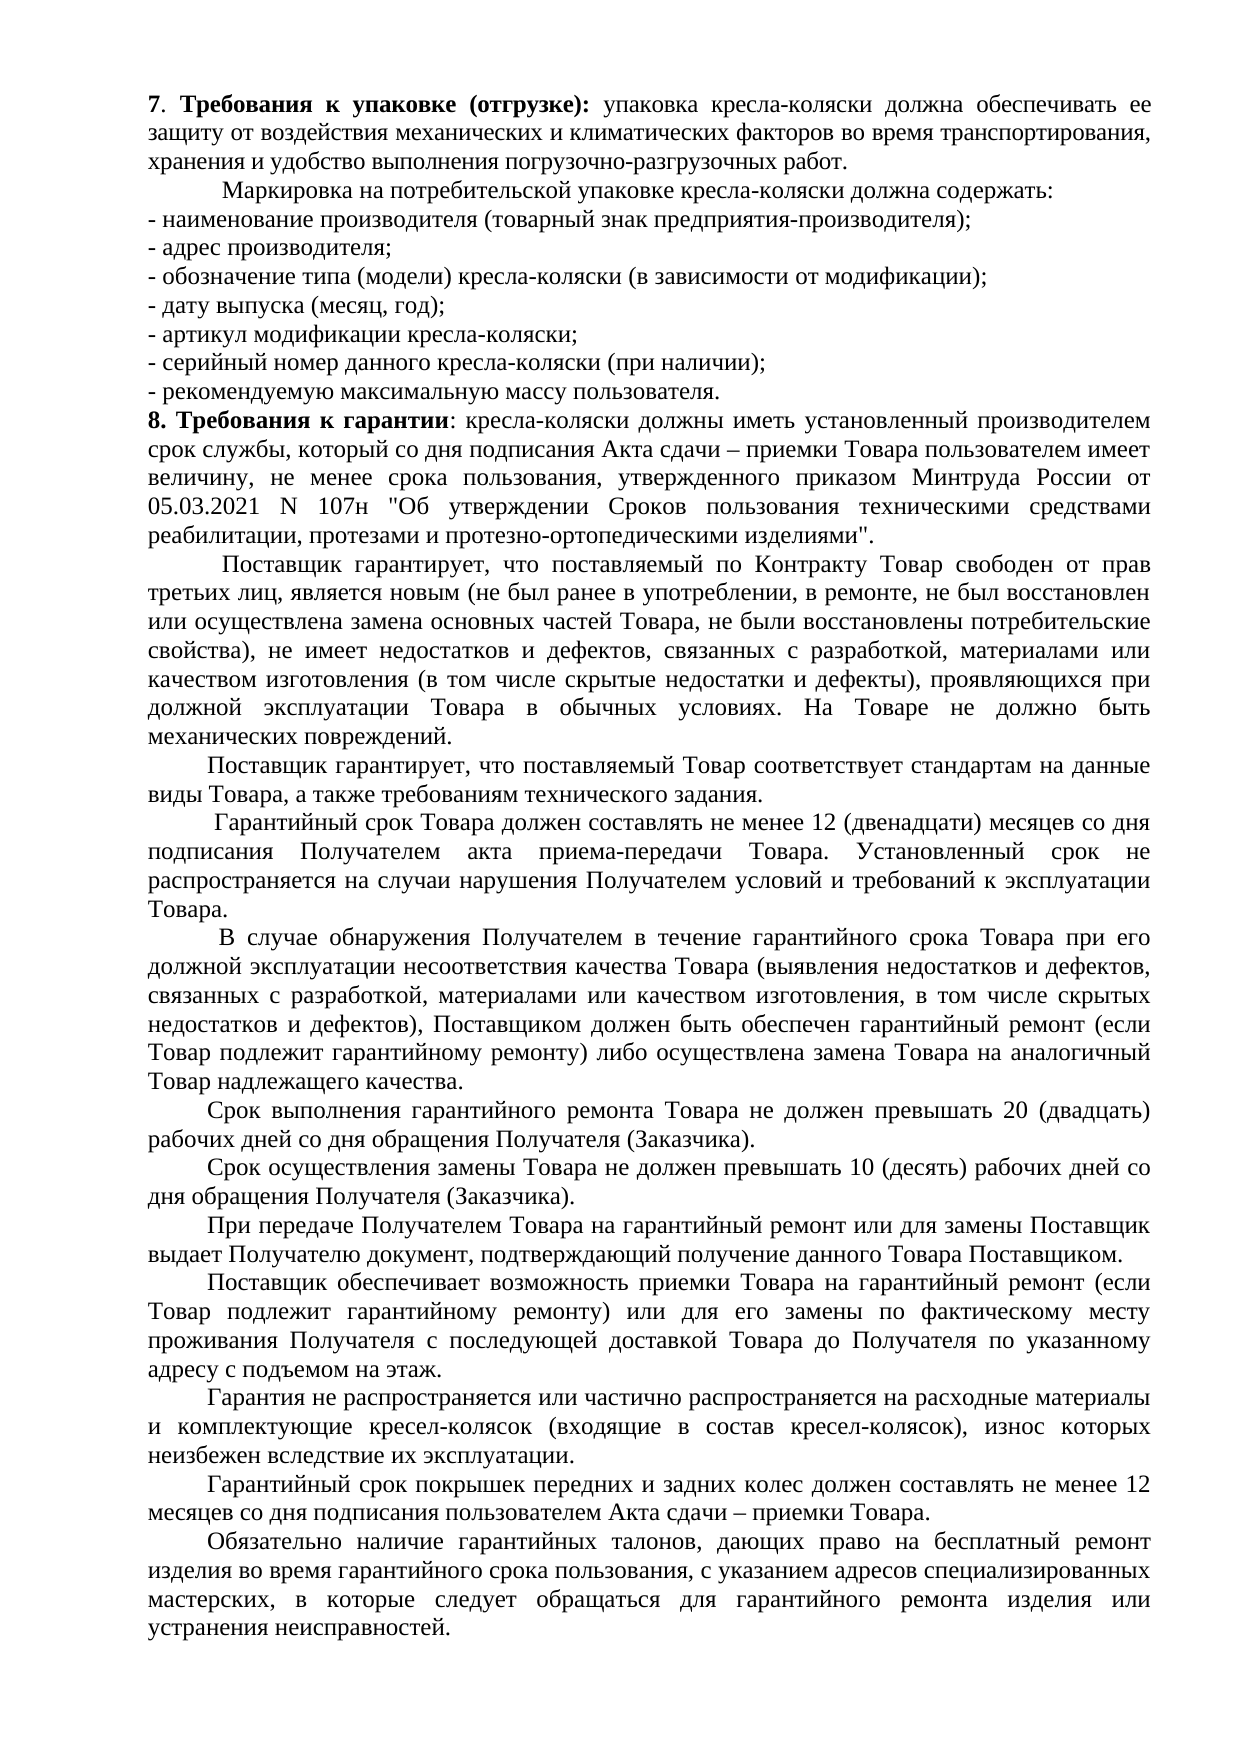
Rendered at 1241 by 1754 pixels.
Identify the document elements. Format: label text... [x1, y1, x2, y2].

text - наименование производителя (товарный знак предприятия-производителя); [148, 204, 1152, 232]
text - дату выпуска (месяц, год); [148, 290, 1152, 319]
text Поставщик обеспечивает возможность приемки Товара на гарантийный ремонт (если Товар подлежит гарантийному ремонту) или для его замены по фактическому месту проживания Получателя с последующей доставкой Товара до Получателя по указанному адресу с подъемом на этаж. [148, 1267, 1152, 1382]
text Срок выполнения гарантийного ремонта Товара не должен превышать 20 (двадцать) рабочих дней со дня обращения Получателя (Заказчика). [148, 1095, 1152, 1152]
text Маркировка на потребительской упаковке кресла-коляски должна содержать: [148, 175, 1152, 204]
text В случае обнаружения Получателем в течение гарантийного срока Товара при его должной эксплуатации несоответствия качества Товара (выявления недостатков и дефектов, связанных с разработкой, материалами или качеством изготовления, в том числе скрытых недостатков и дефектов), Поставщиком должен быть обеспечен гарантийный ремонт (если Товар подлежит гарантийному ремонту) либо осуществлена замена Товара на аналогичный Товар надлежащего качества. [148, 922, 1152, 1095]
text 7. Требования к упаковке (отгрузке): упаковка кресла-коляски должна обеспечивать ее защиту от воздействия механических и климатических факторов во время транспортирования, хранения и удобство выполнения погрузочно-разгрузочных работ. [148, 89, 1152, 175]
text При передаче Получателем Товара на гарантийный ремонт или для замены Поставщик выдает Получателю документ, подтверждающий получение данного Товара Поставщиком. [148, 1210, 1152, 1267]
text Поставщик гарантирует, что поставляемый по Контракту Товар свободен от прав третьих лиц, является новым (не был ранее в употреблении, в ремонте, не был восстановлен или осуществлена замена основных частей Товара, не были восстановлены потребительские свойства), не имеет недостатков и дефектов, связанных с разработкой, материалами или качеством изготовления (в том числе скрытые недостатки и дефекты), проявляющихся при должной эксплуатации Товара в обычных условиях. На Товаре не должно быть механических повреждений. [148, 549, 1152, 750]
text Гарантийный срок Товара должен составлять не менее 12 (двенадцати) месяцев со дня подписания Получателем акта приема-передачи Товара. Установленный срок не распространяется на случаи нарушения Получателем условий и требований к эксплуатации Товара. [148, 807, 1152, 922]
text Поставщик гарантирует, что поставляемый Товар соответствует стандартам на данные виды Товара, а также требованиям технического задания. [148, 750, 1152, 807]
text Гарантия не распространяется или частично распространяется на расходные материалы и комплектующие кресел-колясок (входящие в состав кресел-колясок), износ которых неизбежен вследствие их эксплуатации. [148, 1382, 1152, 1469]
text Обязательно наличие гарантийных талонов, дающих право на бесплатный ремонт изделия во время гарантийного срока пользования, с указанием адресов специализированных мастерских, в которые следует обращаться для гарантийного ремонта изделия или устранения неисправностей. [148, 1526, 1152, 1641]
text - артикул модификации кресла-коляски; [148, 319, 1152, 347]
text Срок осуществления замены Товара не должен превышать 10 (десять) рабочих дней со дня обращения Получателя (Заказчика). [148, 1152, 1152, 1210]
text - серийный номер данного кресла-коляски (при наличии); [148, 347, 1152, 376]
text - адрес производителя; [148, 232, 1152, 261]
text - рекомендуемую максимальную массу пользователя. [148, 376, 1152, 405]
text - обозначение типа (модели) кресла-коляски (в зависимости от модификации); [148, 261, 1152, 290]
text 8. Требования к гарантии: кресла-коляски должны иметь установленный производителем срок службы, который со дня подписания Акта сдачи – приемки Товара пользователем имеет величину, не менее срока пользования, утвержденного приказом Минтруда России от 05.03.2021 N 107н "Об утверждении Сроков пользования техническими средствами реабилитации, протезами и протезно-ортопедическими изделиями". [148, 405, 1152, 549]
text Гарантийный срок покрышек передних и задних колес должен составлять не менее 12 месяцев со дня подписания пользователем Акта сдачи – приемки Товара. [148, 1469, 1152, 1526]
